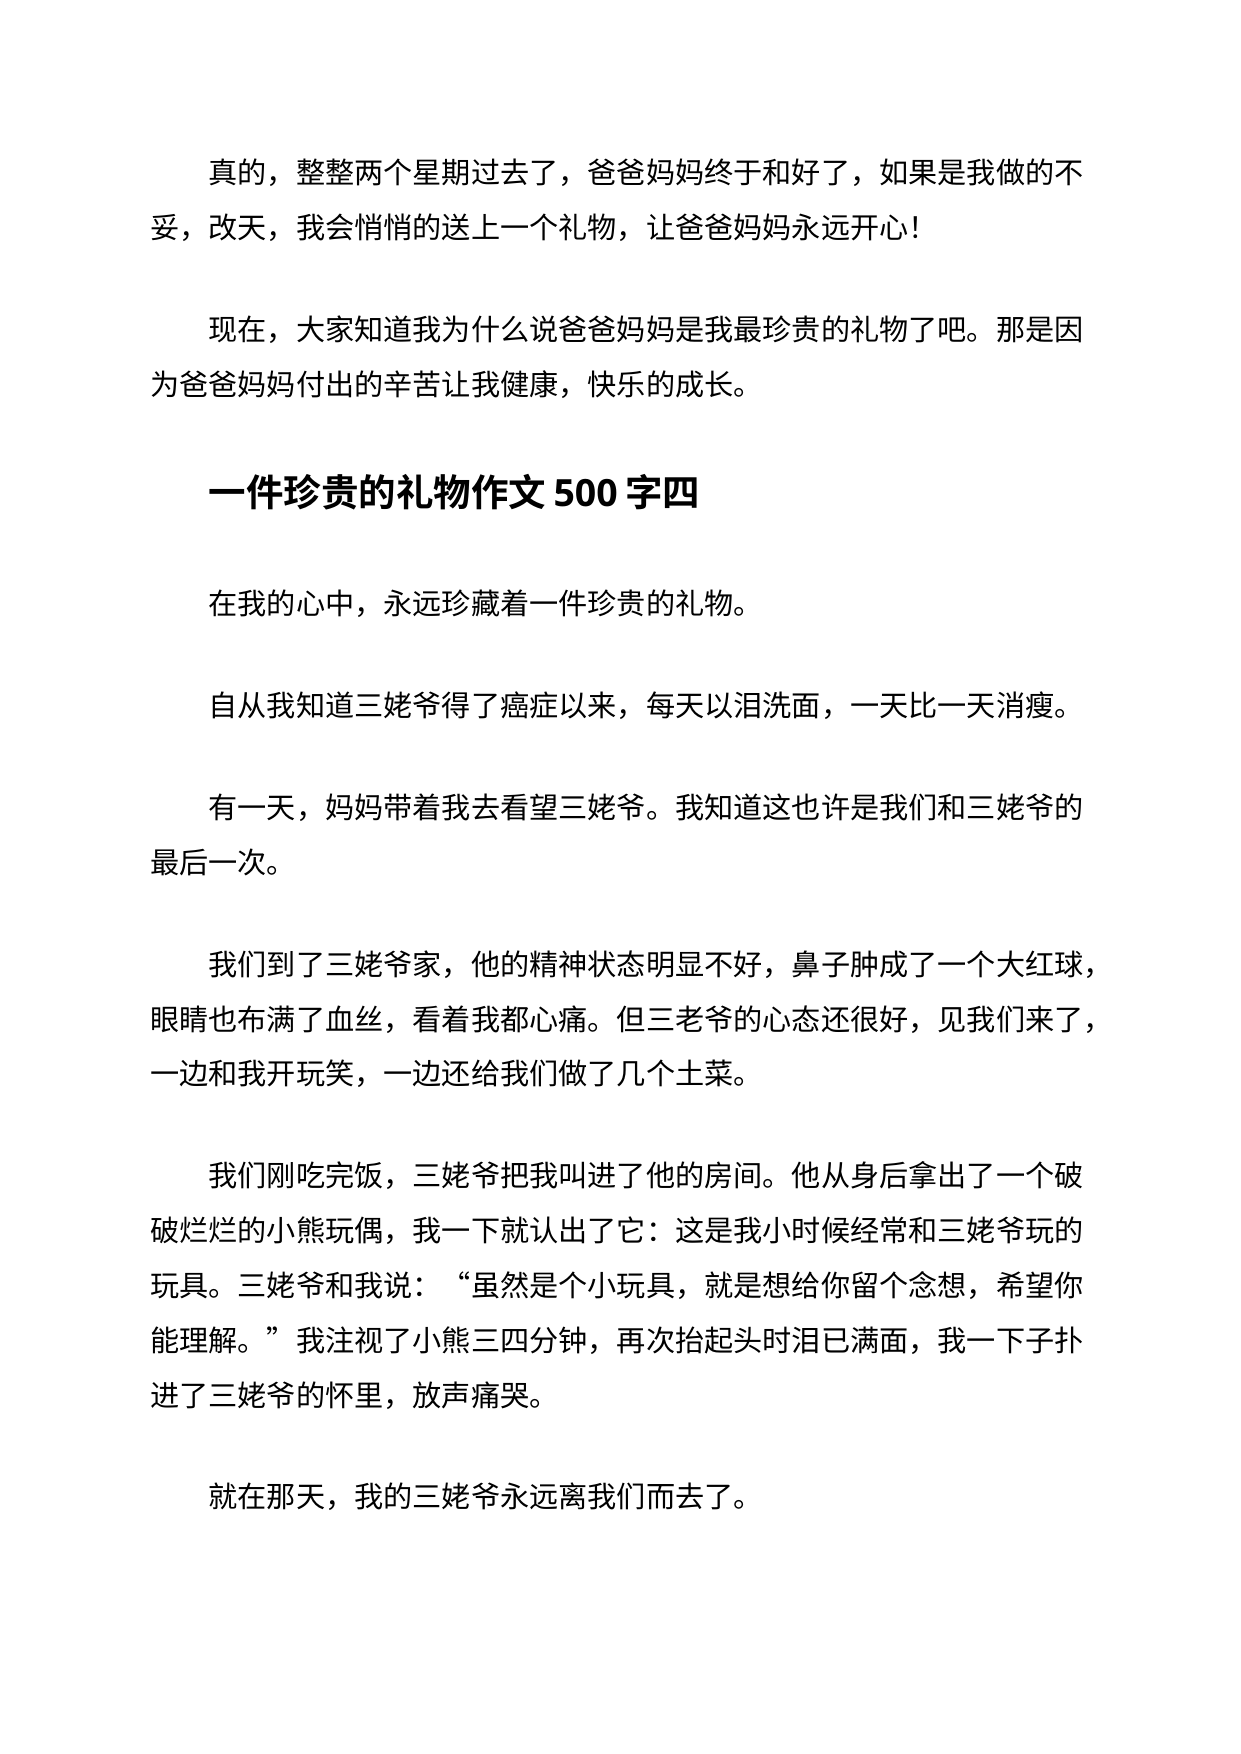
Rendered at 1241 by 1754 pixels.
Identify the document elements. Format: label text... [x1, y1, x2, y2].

text 自从我知道三姥爷得了癌症以来，每天以泪洗面，一天比一天消瘦。 [150, 683, 1090, 725]
text 现在，大家知道我为什么说爸爸妈妈是我最珍贵的礼物了吧。那是因为爸爸妈妈付出的辛苦让我健康，快乐的成长。 [150, 307, 1090, 404]
text 就在那天，我的三姥爷永远离我们而去了。 [150, 1474, 1090, 1516]
text 有一天，妈妈带着我去看望三姥爷。我知道这也许是我们和三姥爷的最后一次。 [150, 784, 1090, 882]
text 我们到了三姥爷家，他的精神状态明显不好，鼻子肿成了一个大红球，眼睛也布满了血丝，看着我都心痛。但三老爷的心态还很好，见我们来了，一边和我开玩笑，一边还给我们做了几个土菜。 [150, 941, 1090, 1093]
text 真的，整整两个星期过去了，爸爸妈妈终于和好了，如果是我做的不妥，改天，我会悄悄的送上一个礼物，让爸爸妈妈永远开心！ [150, 150, 1090, 247]
text 我们刚吃完饭，三姥爷把我叫进了他的房间。他从身后拿出了一个破破烂烂的小熊玩偶，我一下就认出了它：这是我小时候经常和三姥爷玩的玩具。三姥爷和我说：“虽然是个小玩具，就是想给你留个念想，希望你能理解。”我注视了小熊三四分钟，再次抬起头时泪已满面，我一下子扑进了三姥爷的怀里，放声痛哭。 [150, 1153, 1090, 1414]
text 在我的心中，永远珍藏着一件珍贵的礼物。 [150, 581, 1090, 623]
text 一件珍贵的礼物作文500字四 [150, 463, 1090, 518]
